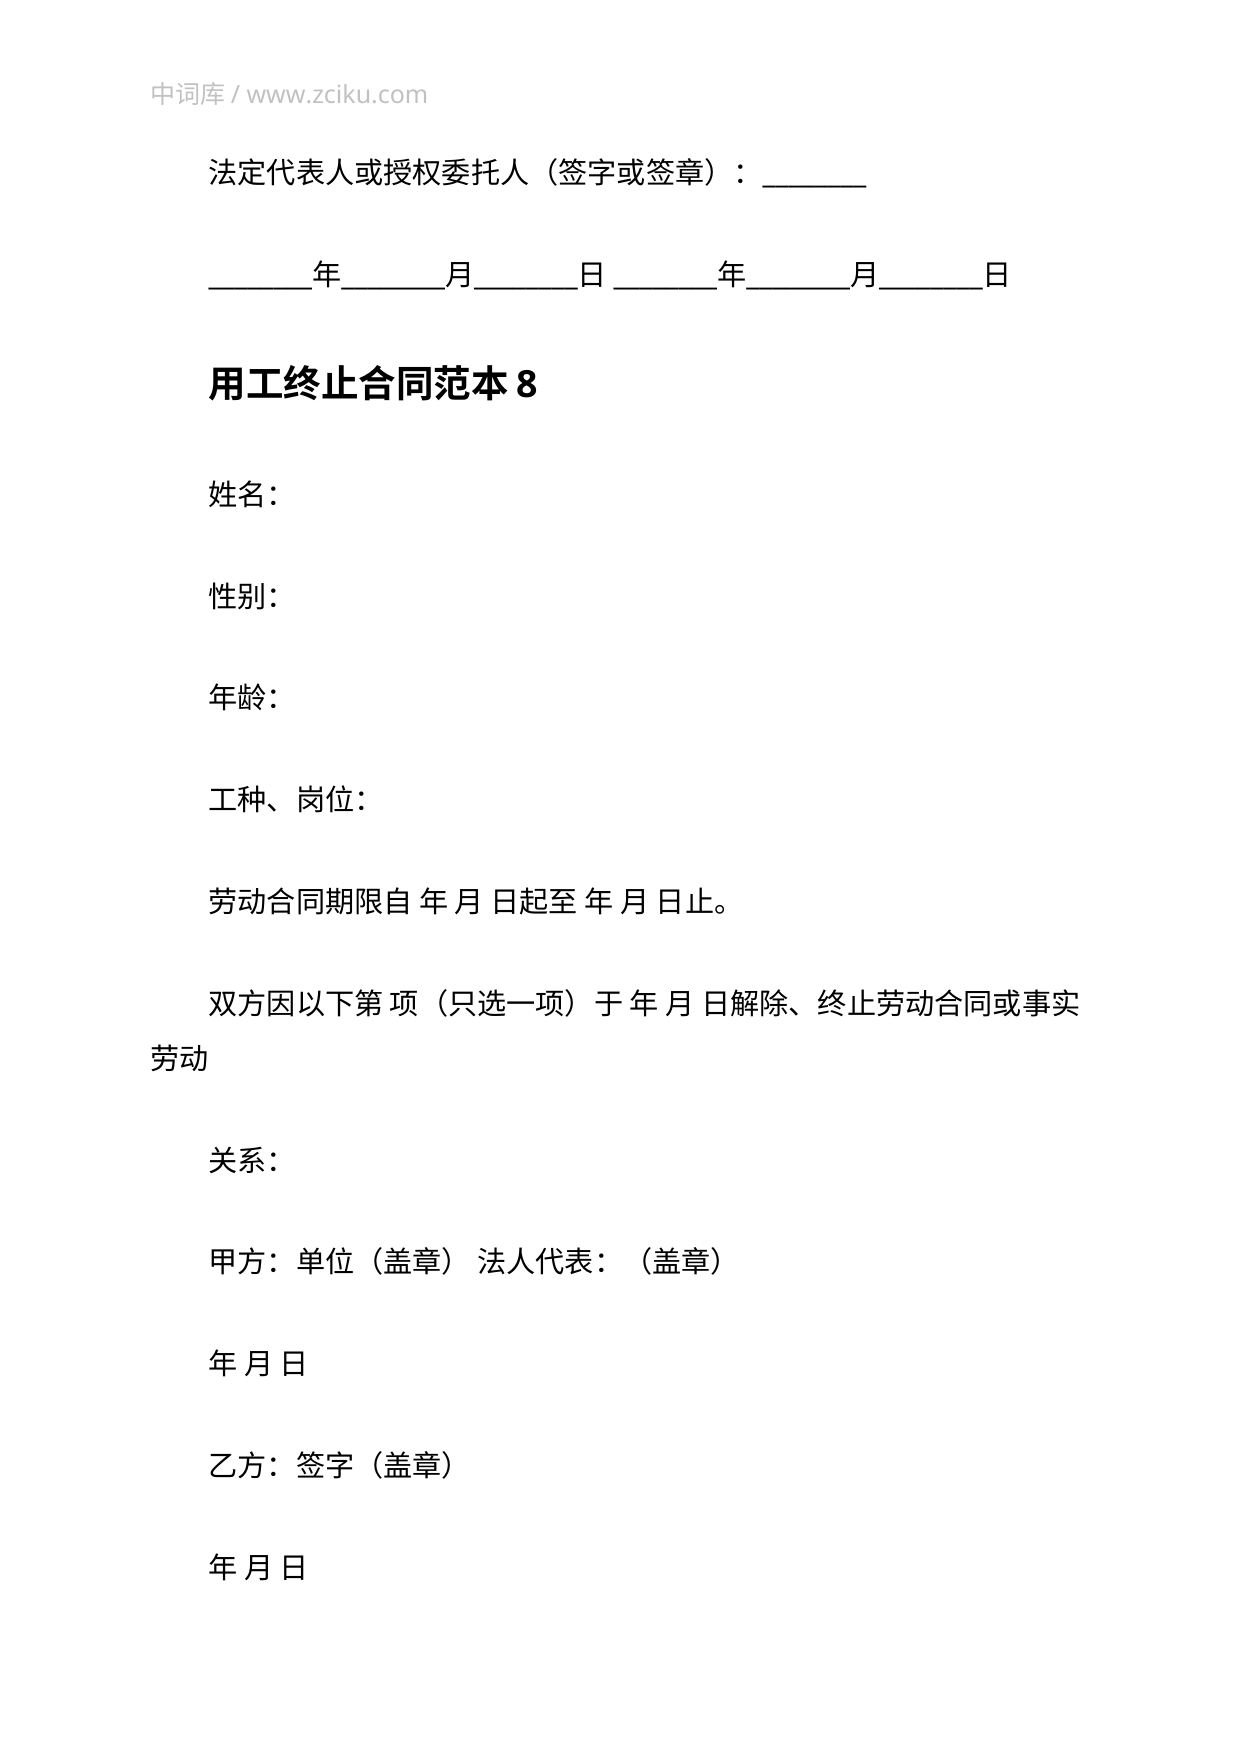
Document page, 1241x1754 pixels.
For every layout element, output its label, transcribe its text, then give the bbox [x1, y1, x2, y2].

text 乙方：签字（盖章） [150, 1442, 1090, 1485]
text 性别： [150, 573, 1090, 616]
text 法定代表人或授权委托人（签字或签章）：________ [150, 150, 1090, 192]
text 甲方：单位（盖章） 法人代表：（盖章） [150, 1239, 1090, 1281]
text 双方因以下第 项（只选一项）于 年 月 日解除、终止劳动合同或事实劳动 [150, 980, 1090, 1078]
text 姓名： [150, 472, 1090, 514]
text 用工终止合同范本8 [150, 354, 1090, 408]
text ________年________月________日 ________年________月________日 [150, 252, 1090, 294]
text 年 月 日 [150, 1544, 1090, 1586]
text 工种、岗位： [150, 777, 1090, 819]
text 年 月 日 [150, 1341, 1090, 1383]
text 劳动合同期限自 年 月 日起至 年 月 日止。 [150, 879, 1090, 921]
text 年龄： [150, 675, 1090, 717]
text 关系： [150, 1137, 1090, 1179]
